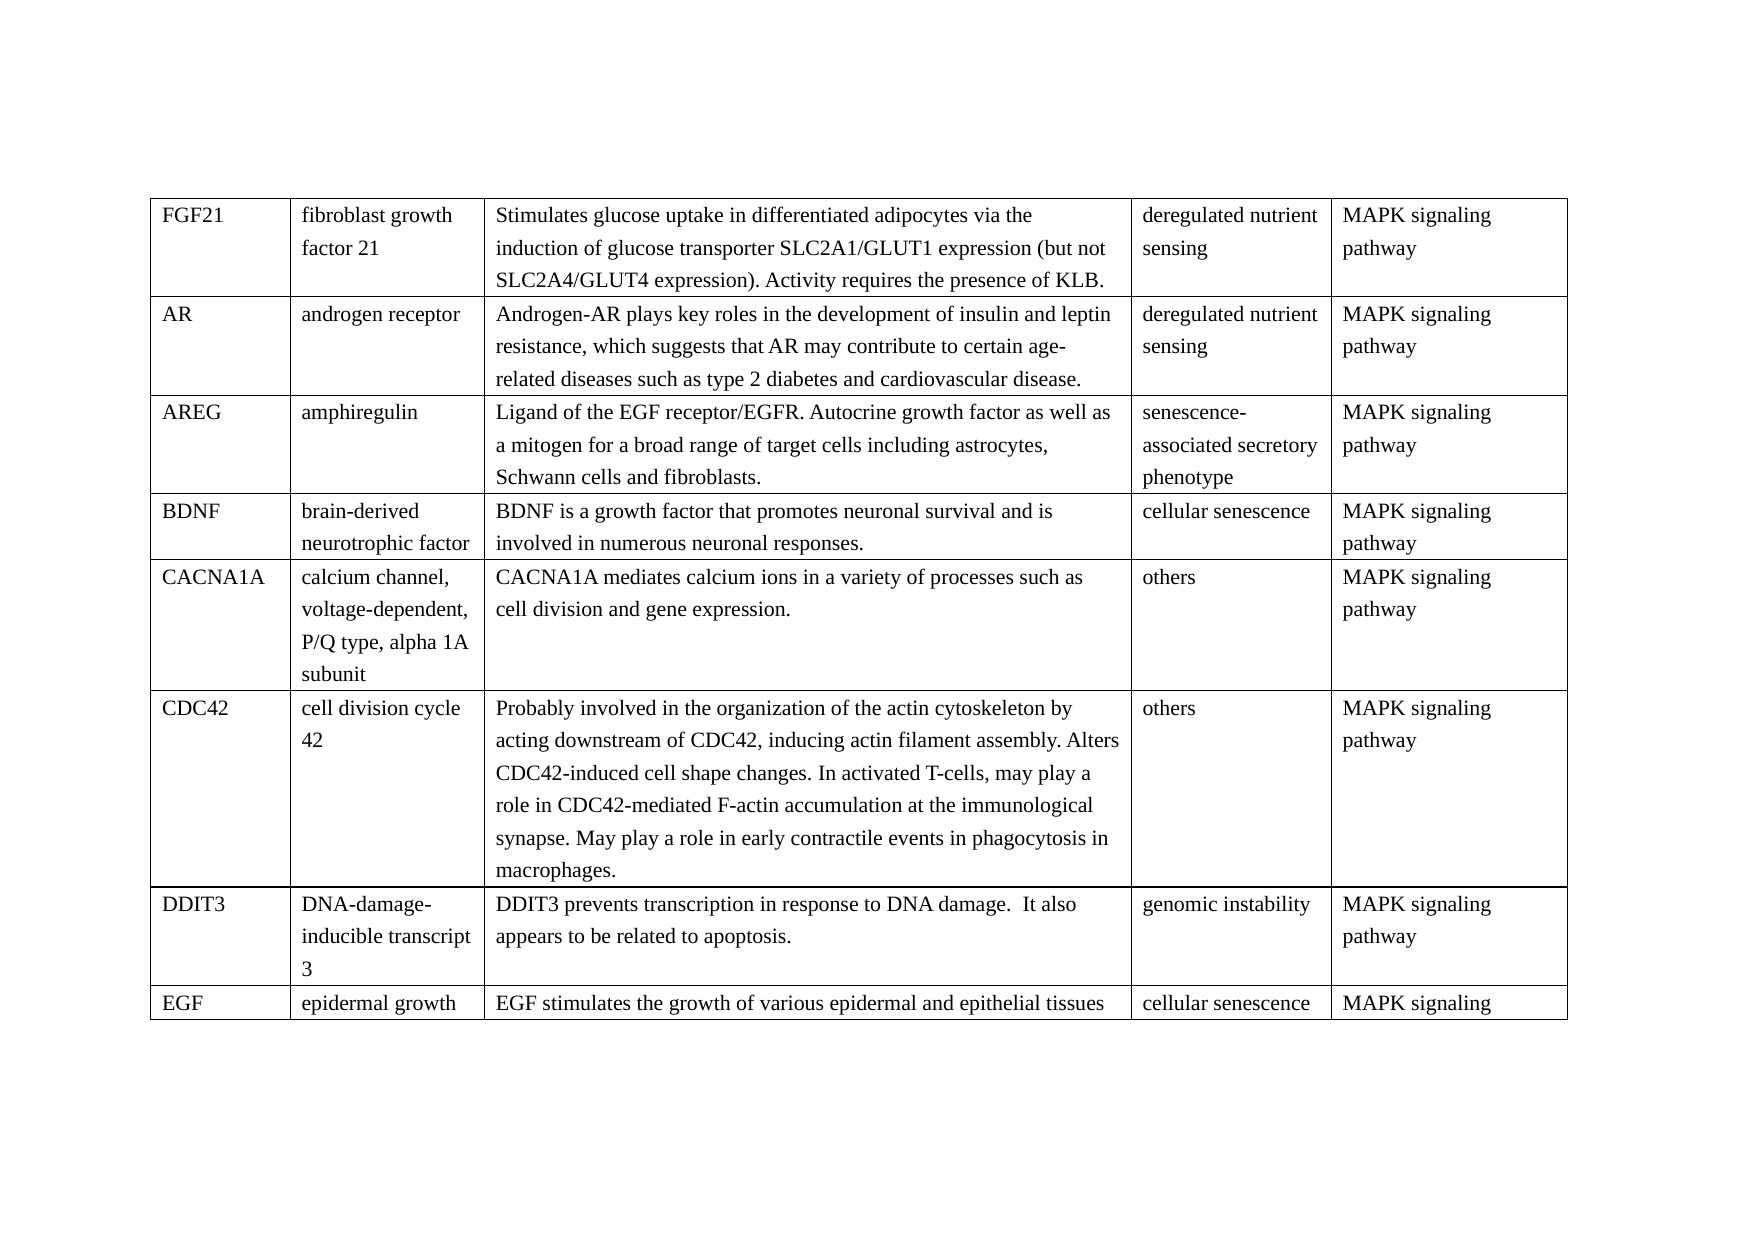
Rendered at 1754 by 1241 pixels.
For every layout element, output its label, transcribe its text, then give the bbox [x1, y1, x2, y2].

table_cell EGF [151, 986, 290, 1018]
table_cell amphiregulin [291, 396, 484, 493]
table_cell BDNF [151, 494, 290, 559]
table_cell deregulated nutrient sensing [1132, 199, 1331, 296]
table_cell fibroblast growth factor 21 [291, 199, 484, 296]
table_cell senescence-associated secretory phenotype [1132, 396, 1331, 493]
table_cell genomic instability [1132, 888, 1331, 985]
table_cell DDIT3 prevents transcription in response to DNA damage. It also appears to be related to apoptosis. [485, 888, 1131, 985]
table_cell others [1132, 691, 1331, 886]
table_cell MAPK signaling pathway [1332, 297, 1567, 395]
table_cell deregulated nutrient sensing [1132, 297, 1331, 395]
table_cell cellular senescence [1132, 986, 1331, 1018]
table_cell Stimulates glucose uptake in differentiated adipocytes via the induction of glucose transporter SLC2A1/GLUT1 expression (but not SLC2A4/GLUT4 expression). Activity requires the presence of KLB. [485, 199, 1131, 296]
table_cell MAPK signaling pathway [1332, 691, 1567, 886]
table_cell cell division cycle 42 [291, 691, 484, 886]
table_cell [291, 986, 484, 1018]
table_cell brain-derived neurotrophic factor [291, 494, 484, 559]
table_cell Ligand of the EGF receptor/EGFR. Autocrine growth factor as well as a mitogen for a broad range of target cells including astrocytes, Schwann cells and fibroblasts. [485, 396, 1131, 493]
table_cell calcium channel, voltage-dependent, P/Q type, alpha 1A subunit [291, 560, 484, 690]
table_cell cellular senescence [1132, 494, 1331, 559]
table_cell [1332, 199, 1567, 296]
table_cell MAPK signaling pathway [1332, 494, 1567, 559]
table_cell CACNA1A mediates calcium ions in a variety of processes such as cell division and gene expression. [485, 560, 1131, 690]
table_cell CACNA1A [151, 560, 290, 690]
table_cell others [1132, 560, 1331, 690]
table_cell DNA-damage-inducible transcript 3 [291, 888, 484, 985]
table_cell DDIT3 [151, 888, 290, 985]
table_cell AR [151, 297, 290, 395]
table_cell Probably involved in the organization of the actin cytoskeleton by acting downstream of CDC42, inducing actin filament assembly. Alters CDC42-induced cell shape changes. In activated T-cells, may play a role in CDC42-mediated F-actin accumulation at the immunological synapse. May play a role in early contractile events in phagocytosis in macrophages. [485, 691, 1131, 886]
table_cell AREG [151, 396, 290, 493]
table_cell CDC42 [151, 691, 290, 886]
table_cell Androgen-AR plays key roles in the development of insulin and leptin resistance, which suggests that AR may contribute to certain age-related diseases such as type 2 diabetes and cardiovascular disease. [485, 297, 1131, 395]
table_cell FGF21 [151, 199, 290, 296]
table_cell androgen receptor [291, 297, 484, 395]
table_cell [485, 986, 1131, 1018]
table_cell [1332, 986, 1567, 1018]
table_cell MAPK signaling pathway [1332, 560, 1567, 690]
table_cell MAPK signaling pathway [1332, 888, 1567, 985]
table_cell MAPK signaling pathway [1332, 396, 1567, 493]
table_cell BDNF is a growth factor that promotes neuronal survival and is involved in numerous neuronal responses. [485, 494, 1131, 559]
